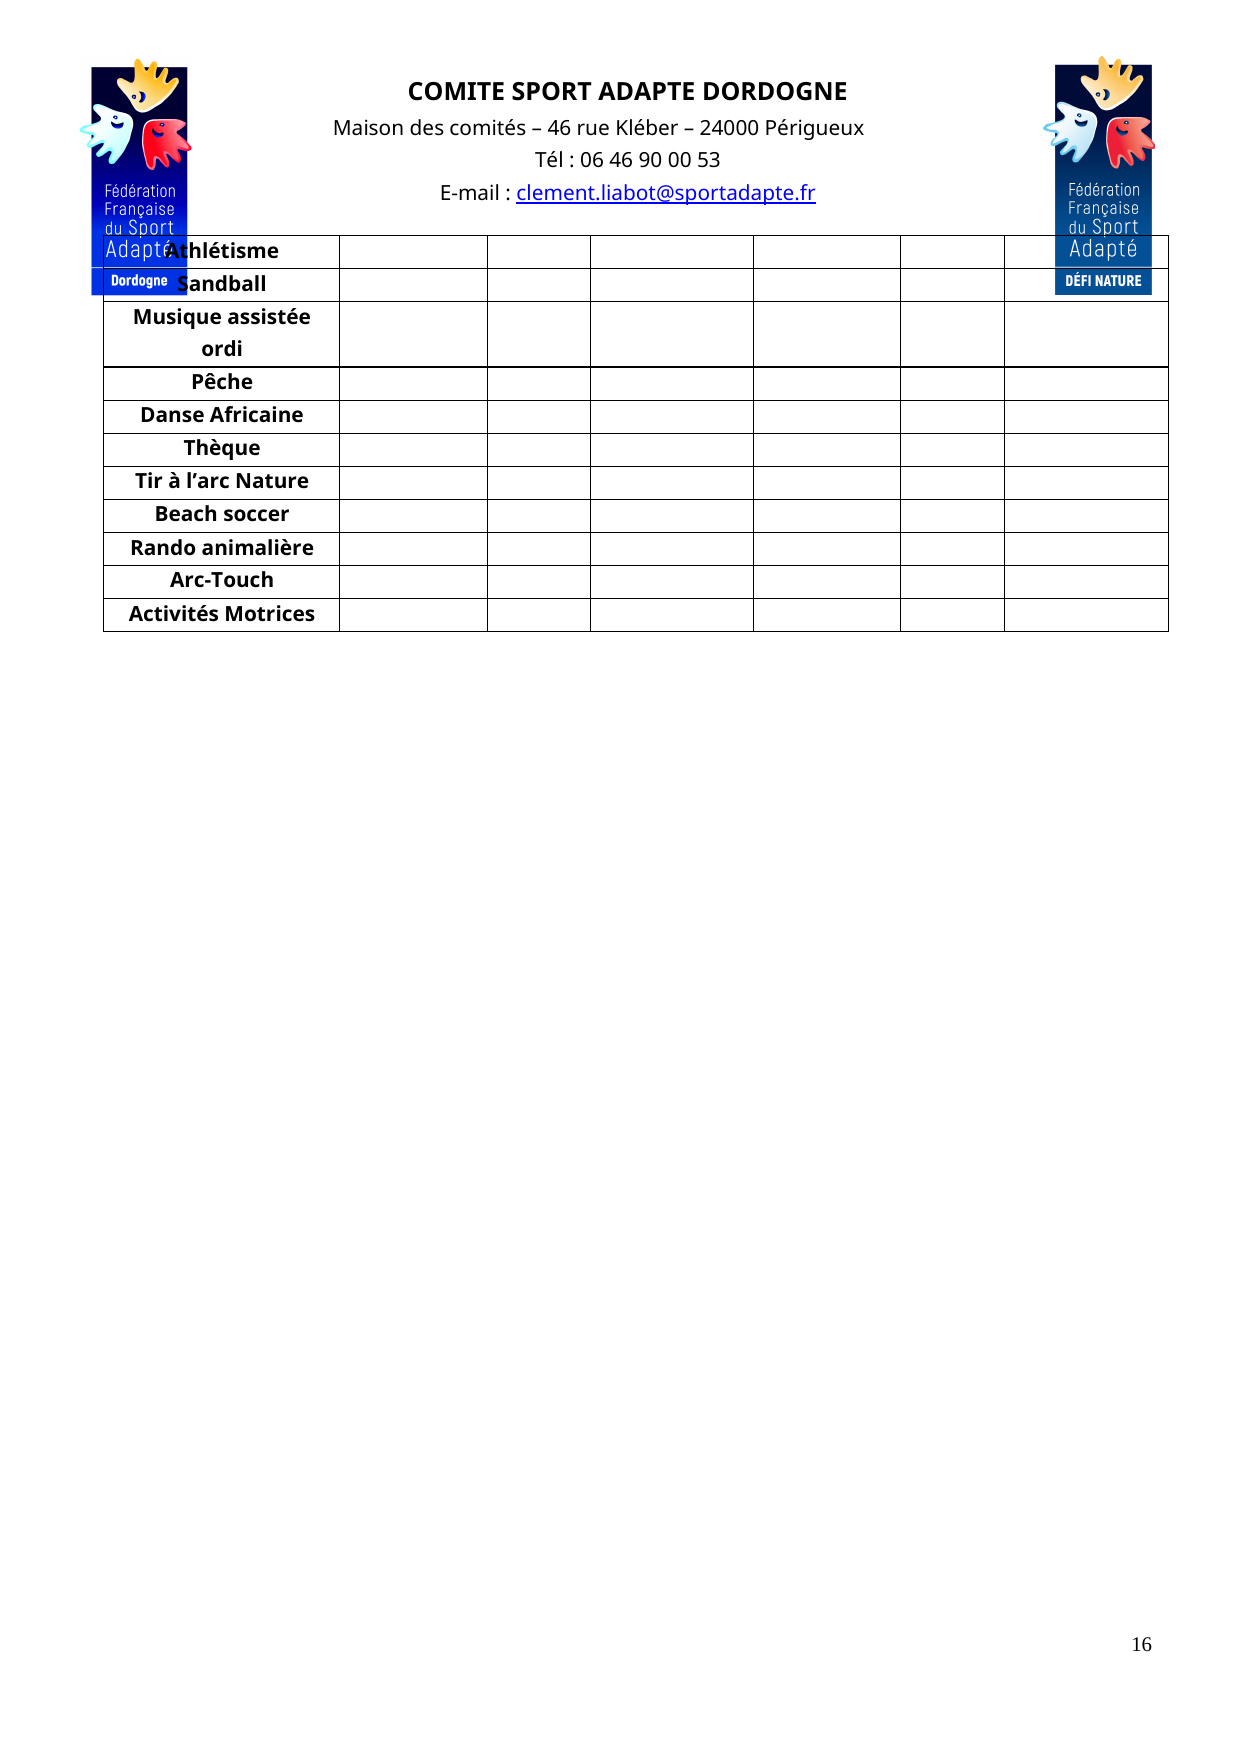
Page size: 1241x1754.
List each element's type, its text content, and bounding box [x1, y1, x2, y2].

table_cell [754, 434, 900, 466]
table_cell [1005, 467, 1168, 498]
table_cell [591, 269, 753, 301]
table_cell Rando animalière [104, 533, 339, 564]
table_cell [591, 302, 753, 366]
table_cell [340, 533, 487, 564]
table_cell [340, 302, 487, 366]
table_cell [488, 434, 590, 466]
table_cell Thèque [104, 434, 339, 466]
table_cell [340, 434, 487, 466]
table_cell [591, 533, 753, 564]
table_cell [754, 566, 900, 598]
table_cell [591, 467, 753, 498]
table_cell [488, 236, 590, 268]
table_cell [340, 401, 487, 432]
table_cell [901, 401, 1004, 432]
table_cell [901, 533, 1004, 564]
table_cell [488, 599, 590, 631]
table_cell [591, 401, 753, 432]
table_cell Sandball [104, 269, 339, 301]
table_cell [754, 302, 900, 366]
table_cell [901, 500, 1004, 532]
table_cell [591, 599, 753, 631]
table_cell [340, 599, 487, 631]
table_cell [1005, 500, 1168, 532]
table_cell [591, 236, 753, 268]
table_cell [1005, 533, 1168, 564]
table_cell [340, 467, 487, 498]
table_cell [901, 467, 1004, 498]
table_cell [340, 269, 487, 301]
table_cell [488, 302, 590, 366]
table_cell [488, 533, 590, 564]
table_cell [901, 368, 1004, 399]
table_cell [754, 368, 900, 399]
table_cell [340, 566, 487, 598]
table_cell [754, 401, 900, 432]
table_cell [340, 368, 487, 399]
table_cell [1005, 302, 1168, 366]
table_cell Tir à l’arc Nature [104, 467, 339, 498]
table_cell [901, 269, 1004, 301]
table_cell [754, 533, 900, 564]
table_cell [901, 236, 1004, 268]
table_cell [488, 500, 590, 532]
table_cell [340, 236, 487, 268]
table_cell Arc-Touch [104, 566, 339, 598]
table_cell [1005, 401, 1168, 432]
table_cell [488, 368, 590, 399]
table_cell [488, 467, 590, 498]
table_cell [488, 401, 590, 432]
picture [78, 57, 193, 297]
table_cell [1005, 368, 1168, 399]
table_cell Pêche [104, 368, 339, 399]
table_cell [901, 302, 1004, 366]
table_cell [591, 566, 753, 598]
table_cell [1005, 269, 1168, 301]
table_cell [901, 434, 1004, 466]
table_cell [591, 368, 753, 399]
table_cell [488, 566, 590, 598]
table_cell [901, 599, 1004, 631]
table_cell [754, 269, 900, 301]
table_cell [754, 599, 900, 631]
table_cell [754, 467, 900, 498]
table_cell Athlétisme [104, 236, 339, 268]
table_cell [591, 434, 753, 466]
table_cell [1005, 434, 1168, 466]
table_cell Musique assistée ordi [104, 302, 339, 366]
picture [1043, 56, 1155, 235]
table_cell [488, 269, 590, 301]
table_cell [754, 236, 900, 268]
table_cell [591, 500, 753, 532]
table_cell [340, 500, 487, 532]
table_cell Danse Africaine [104, 401, 339, 432]
table_cell Activités Motrices [104, 599, 339, 631]
table_cell [1005, 566, 1168, 598]
table_cell Beach soccer [104, 500, 339, 532]
table_cell [1005, 599, 1168, 631]
table_cell [901, 566, 1004, 598]
table_cell [1005, 236, 1168, 268]
table_cell [754, 500, 900, 532]
